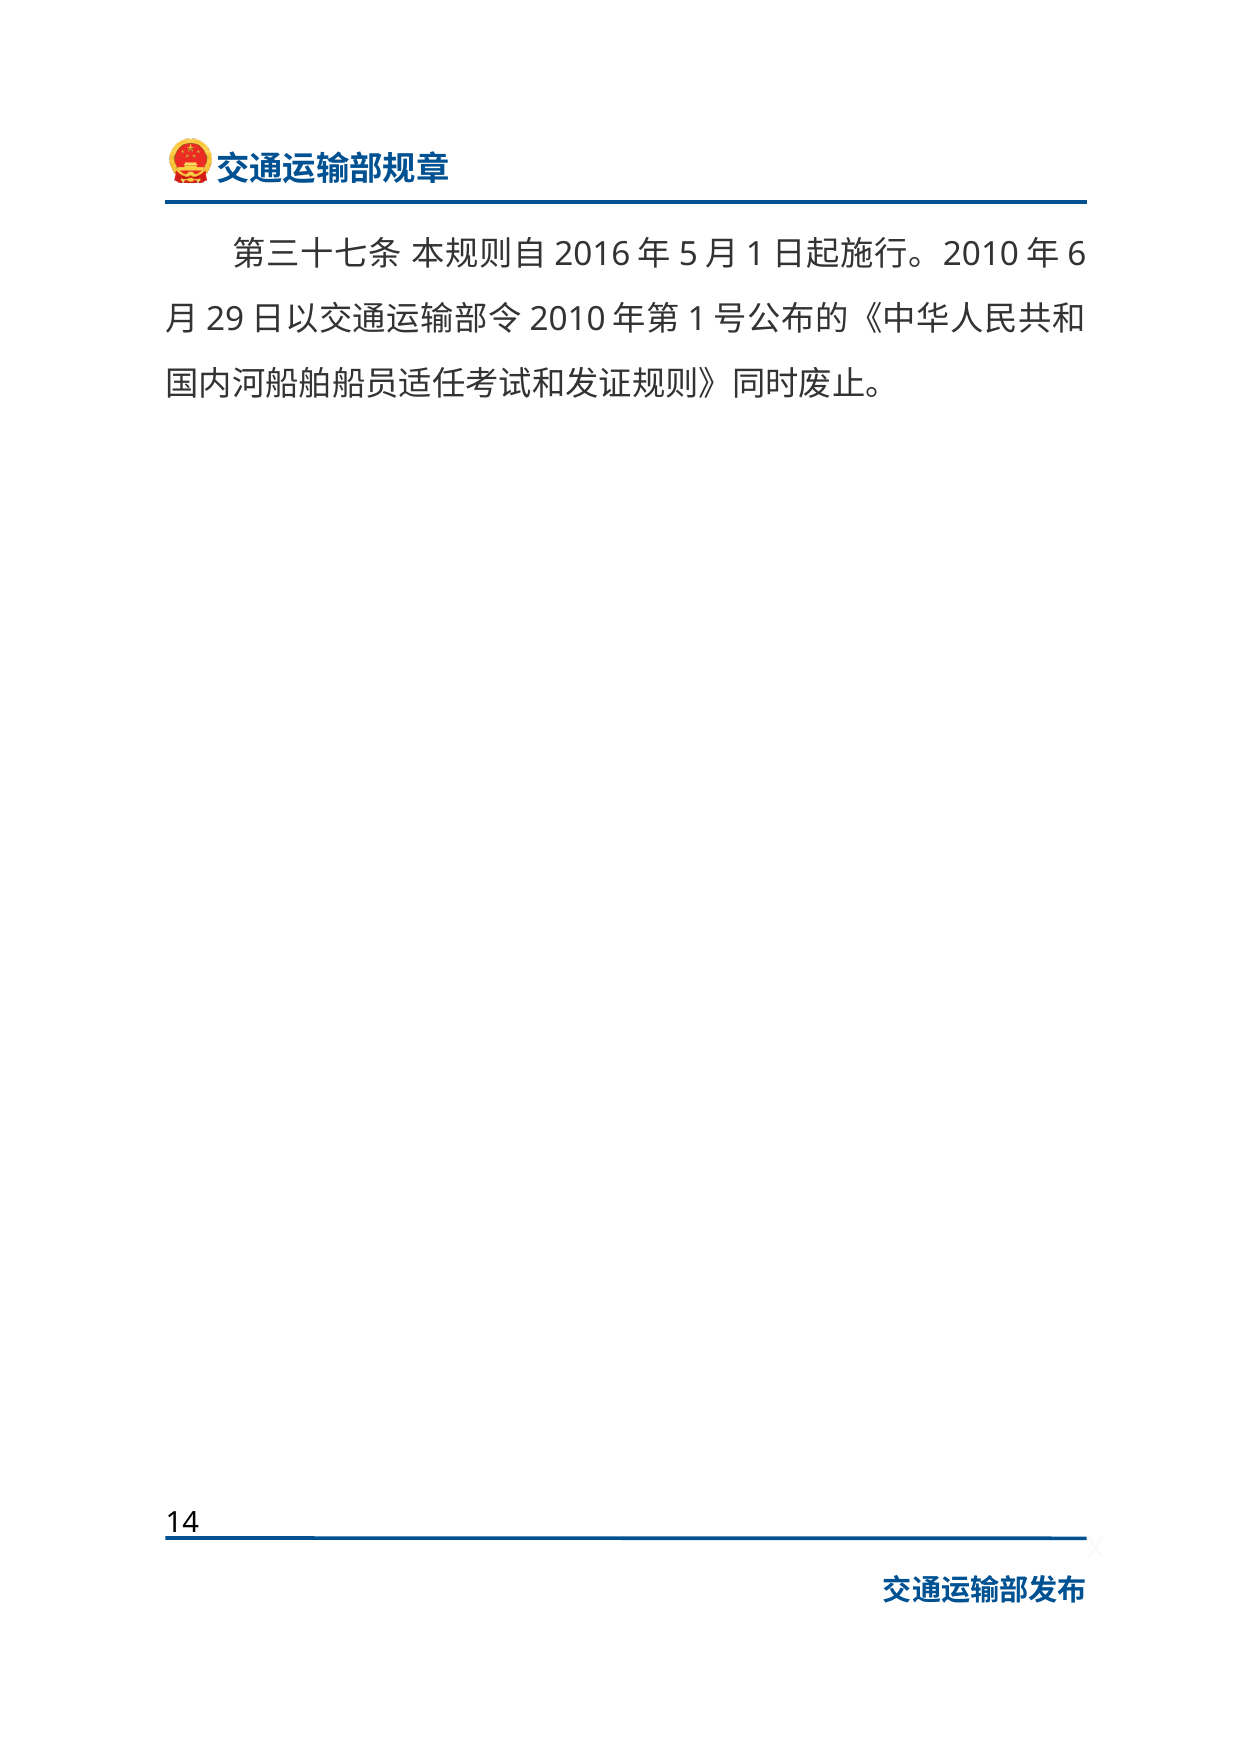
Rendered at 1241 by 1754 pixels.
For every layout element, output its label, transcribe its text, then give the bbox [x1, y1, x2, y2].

picture [165, 136, 216, 187]
text 第三十七条 本规则自2016年5月1日起施行。2010年6月29日以交通运输部令2010年第1号公布的《中华人民共和国内河船舶船员适任考试和发证规则》同时废止。 [165, 219, 1087, 414]
